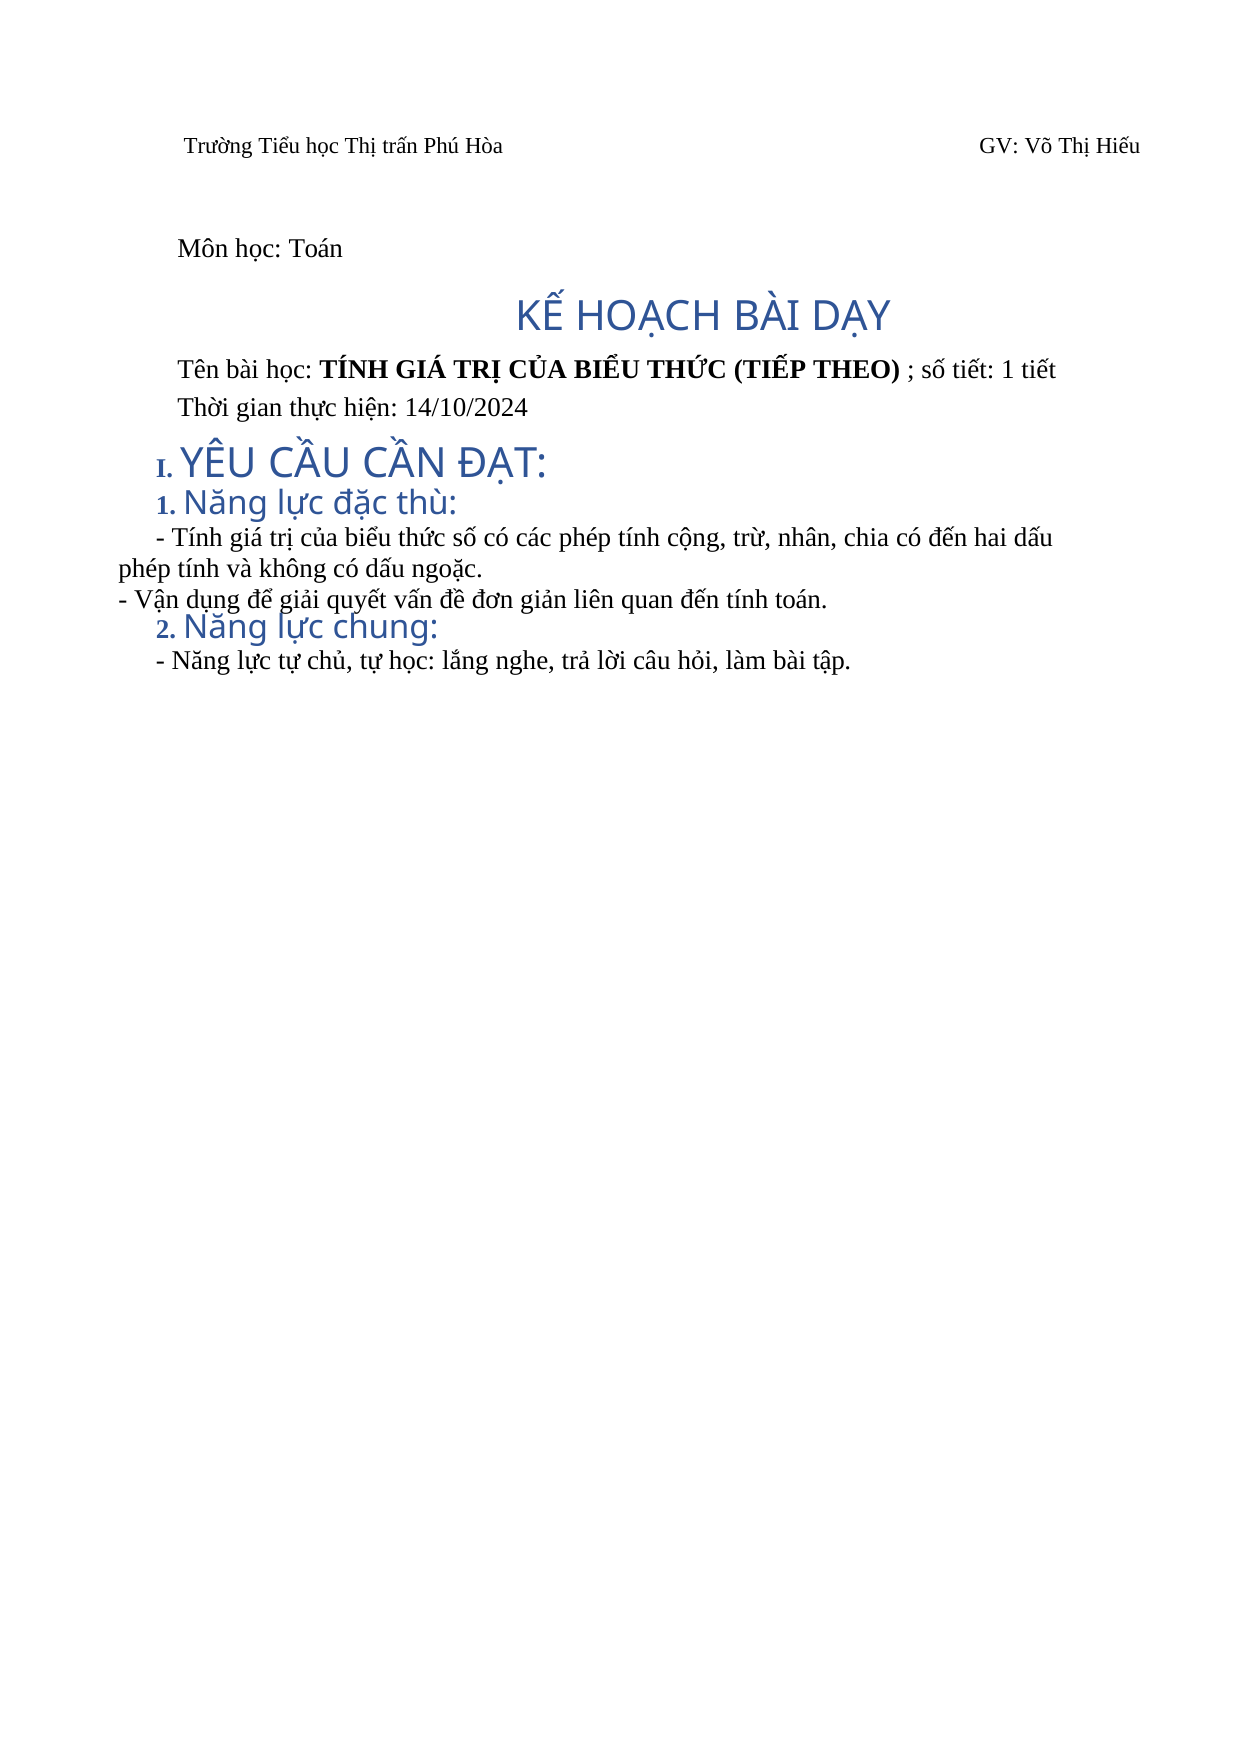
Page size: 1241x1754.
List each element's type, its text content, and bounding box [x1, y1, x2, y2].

list Vận dụng để giải quyết vấn đề đơn giản liên quan đến tính toán. [118, 583, 1196, 614]
subtitle Năng lực chung: [156, 614, 1196, 645]
text Tên bài học: TÍNH GIÁ TRỊ CỦA BIỂU THỨC (TIẾP THEO) ; số tiết: 1 tiết Thời gian thực hiện: 14/10/2024 [177, 353, 1101, 422]
list Năng lực tự chủ, tự học: lắng nghe, trả lời câu hỏi, làm bài tập. [156, 645, 1196, 676]
subtitle Năng lực đặc thù: [156, 490, 1196, 521]
subtitle YÊU CẦU CẦN ĐẠT: [156, 433, 1196, 489]
text Môn học: Toán [177, 232, 348, 263]
subtitle KẾ HOẠCH BÀI DẠY [515, 286, 1196, 343]
list Tính giá trị của biểu thức số có các phép tính cộng, trừ, nhân, chia có đến hai dấu phép tính và không có dấu ngoặc. [118, 521, 1112, 583]
